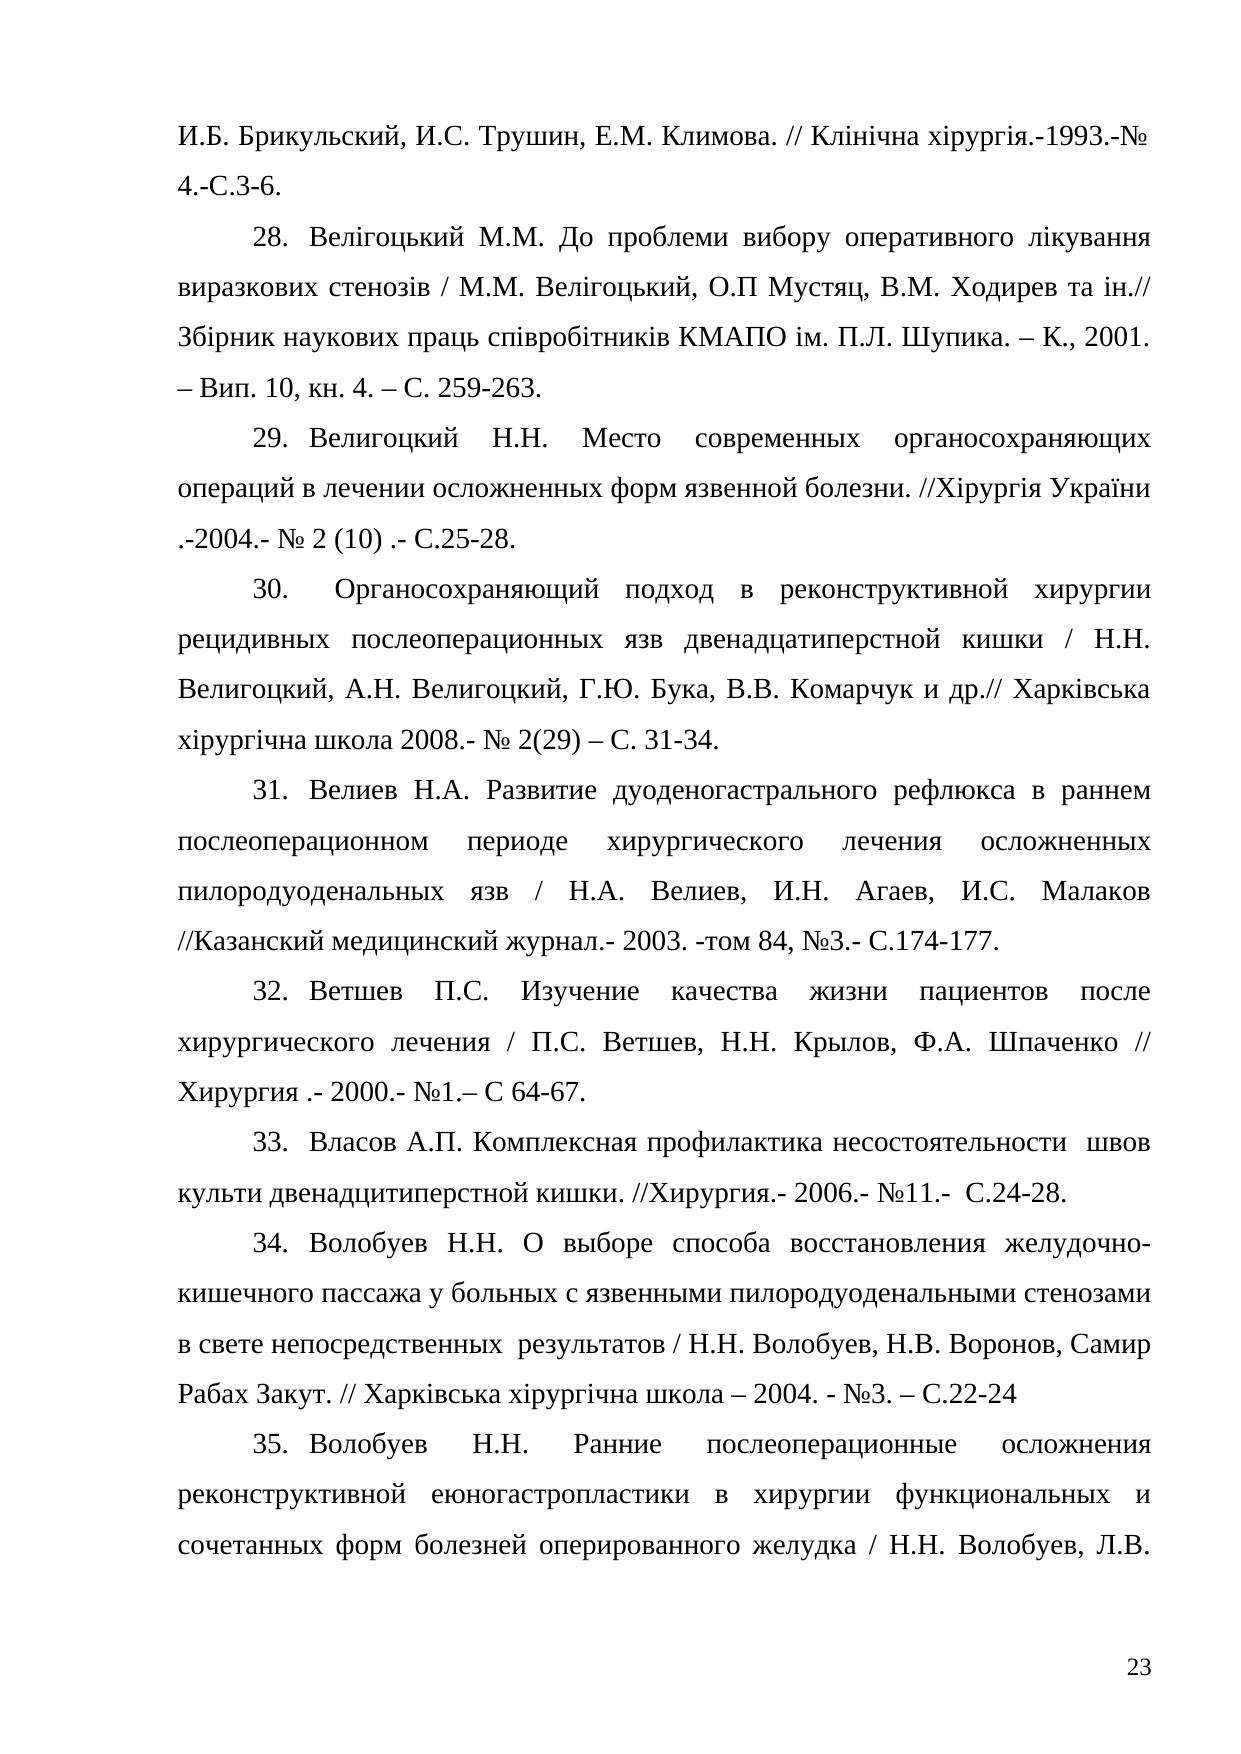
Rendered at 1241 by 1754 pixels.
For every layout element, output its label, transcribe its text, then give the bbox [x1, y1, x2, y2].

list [177, 1426, 1152, 1561]
list Велиев Н.А. Развитие дуоденогастрального рефлюкса в раннем послеоперационном периоде хирургического лечения осложненных пилородуоденальных язв / Н.А. Велиев, И.Н. Агаев, И.С. Малаков //Казанский медицинский журнал.- 2003. -том 84, №3.- С.174-177. [177, 772, 1152, 957]
list Власов А.П. Комплексная профилактика несостоятельности швов культи двенадцитиперстной кишки. //Хирургия.- 2006.- №11.- С.24-28. [177, 1124, 1152, 1208]
list Волобуев Н.Н. О выборе способа восстановления желудочно-кишечного пассажа у больных с язвенными пилородуоденальными стенозами в свете непосредственных результатов / Н.Н. Волобуев, Н.В. Воронов, Самир Рабах Закут. // Харківська хірургічна школа – 2004. - №3. – С.22-24 [177, 1225, 1152, 1409]
list Органосохраняющий подход в реконструктивной хирургии рецидивных послеоперационных язв двенадцатиперстной кишки / Н.Н. Велигоцкий, А.Н. Велигоцкий, Г.Ю. Бука, В.В. Комарчук и др.// Харківська хiрургiчна школа 2008.- № 2(29) – С. 31-34. [177, 571, 1152, 756]
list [177, 118, 1152, 202]
list Велiгоцький М.М. До проблеми вибору оперативного лiкування виразкових стенозiв / М.М. Велiгоцький, О.П Мустяц, В.М. Ходирев та iн.// Збірник наукових праць спiвробiтникiв КМАПО iм. П.Л. Шупика. – К., 2001. – Вип. 10, кн. 4. – С. 259-263. [177, 219, 1152, 403]
list Ветшев П.С. Изучение качества жизни пациентов после хирургического лечения / П.С. Ветшев, Н.Н. Крылов, Ф.А. Шпаченко // Хирургия .- 2000.- №1.– С 64-67. [177, 973, 1152, 1108]
list Велигоцкий Н.Н. Место современных органосохраняющих операций в лечении осложненных форм язвенной болезни. //Хірургія України .-2004.- № 2 (10) .- С.25-28. [177, 420, 1152, 554]
